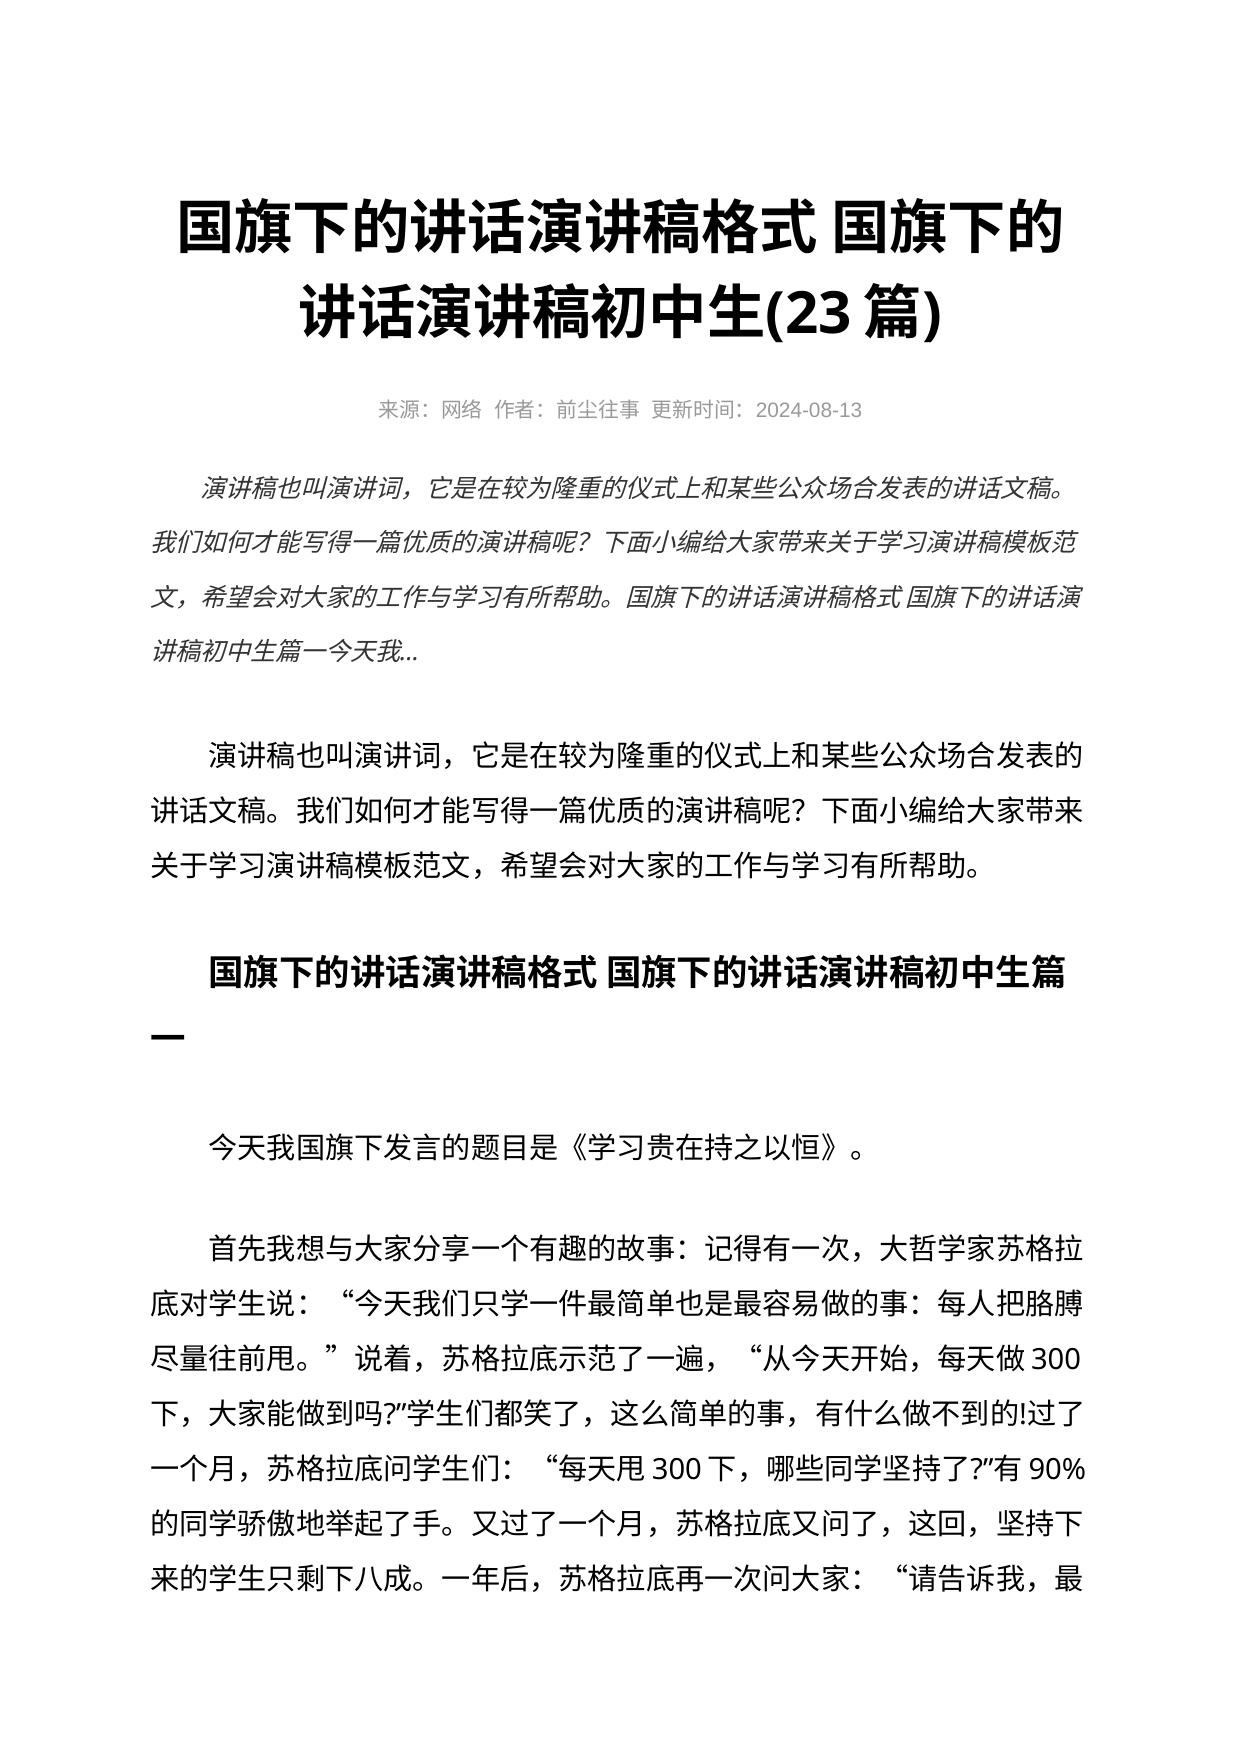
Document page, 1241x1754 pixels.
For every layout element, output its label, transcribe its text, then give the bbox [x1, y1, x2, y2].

subtitle 国旗下的讲话演讲稿格式 国旗下的讲话演讲稿初中生(23篇) [150, 181, 1090, 351]
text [150, 1226, 1090, 1598]
text 今天我国旗下发言的题目是《学习贵在持之以恒》。 [150, 1124, 1090, 1166]
text 来源：网络 作者：前尘往事 更新时间：2024-08-13 [150, 397, 1090, 421]
text 国旗下的讲话演讲稿格式 国旗下的讲话演讲稿初中生篇一 [150, 944, 1090, 1062]
text 演讲稿也叫演讲词，它是在较为隆重的仪式上和某些公众场合发表的讲话文稿。我们如何才能写得一篇优质的演讲稿呢？下面小编给大家带来关于学习演讲稿模板范文，希望会对大家的工作与学习有所帮助。 [150, 733, 1090, 885]
text 演讲稿也叫演讲词，它是在较为隆重的仪式上和某些公众场合发表的讲话文稿。我们如何才能写得一篇优质的演讲稿呢？下面小编给大家带来关于学习演讲稿模板范文，希望会对大家的工作与学习有所帮助。国旗下的讲话演讲稿格式 国旗下的讲话演讲稿初中生篇一今天我... [150, 468, 1090, 668]
